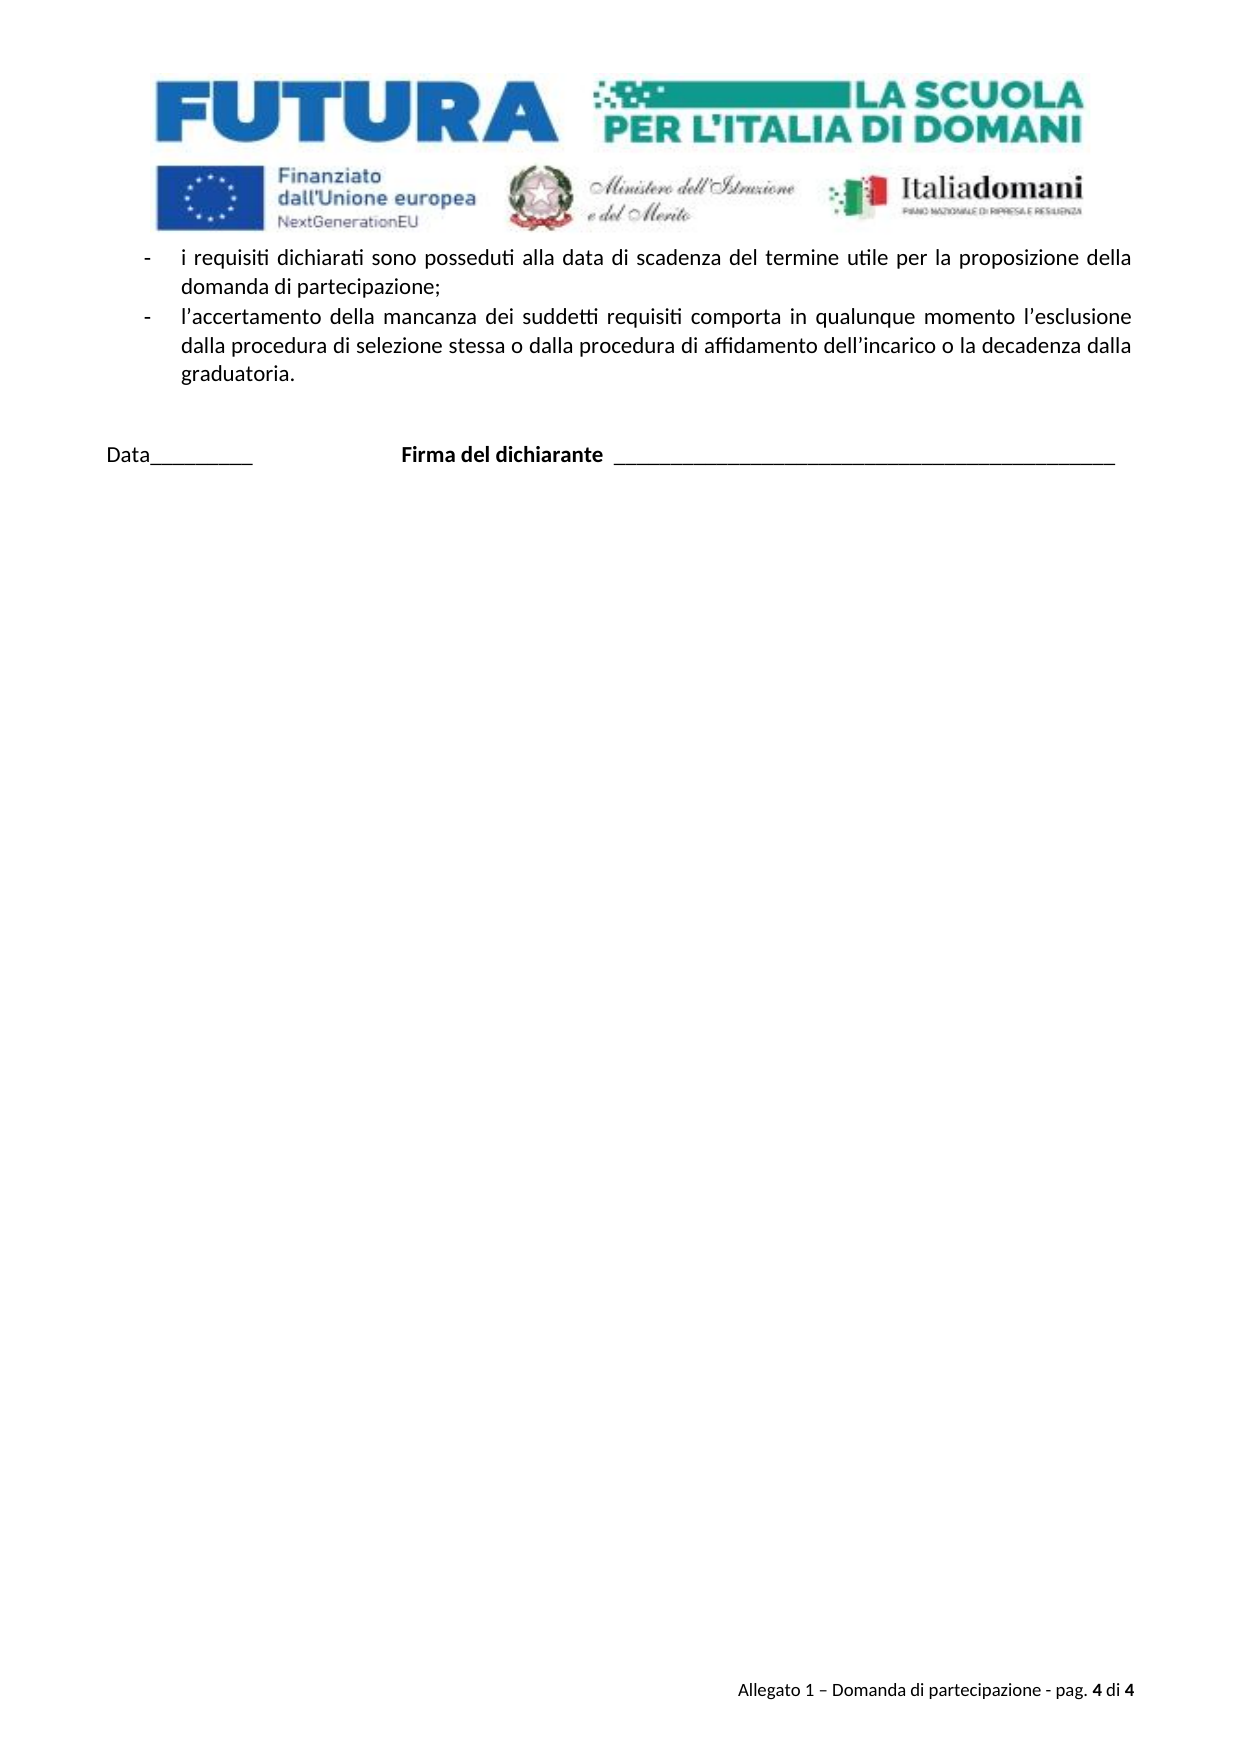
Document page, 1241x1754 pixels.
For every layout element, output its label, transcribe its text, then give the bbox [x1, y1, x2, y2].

text Data_________ Firma del dichiarante ____________________________________________ [106, 440, 1134, 468]
list l’accertamento della mancanza dei suddetti requisiti comporta in qualunque momento l’esclusione dalla procedura di selezione stessa o dalla procedura di affidamento dell’incarico o la decadenza dalla graduatoria. [143, 300, 1134, 387]
list i requisiti dichiarati sono posseduti alla data di scadenza del termine utile per la proposizione della domanda di partecipazione; [143, 241, 1134, 300]
picture [150, 73, 1091, 241]
